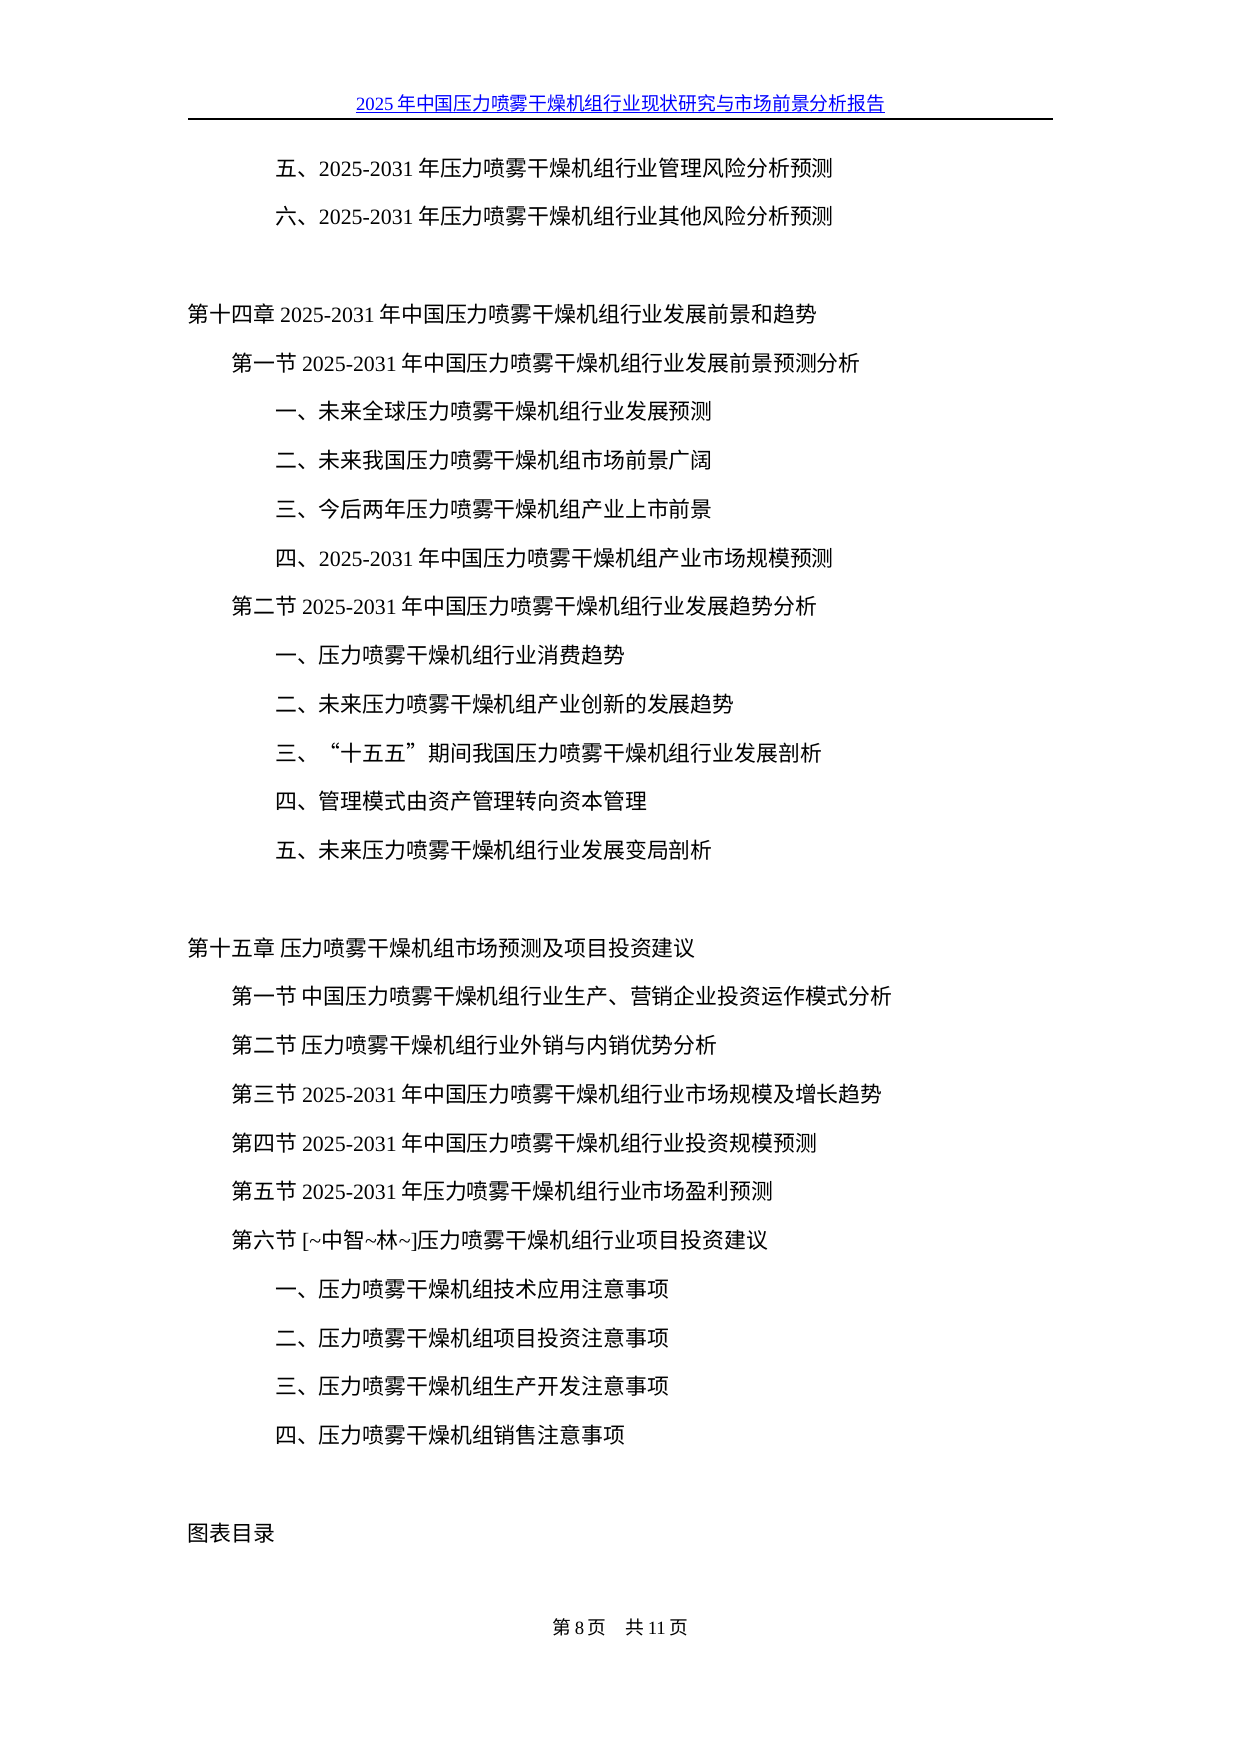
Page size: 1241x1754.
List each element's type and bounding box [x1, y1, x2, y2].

text [187, 150, 1053, 1548]
